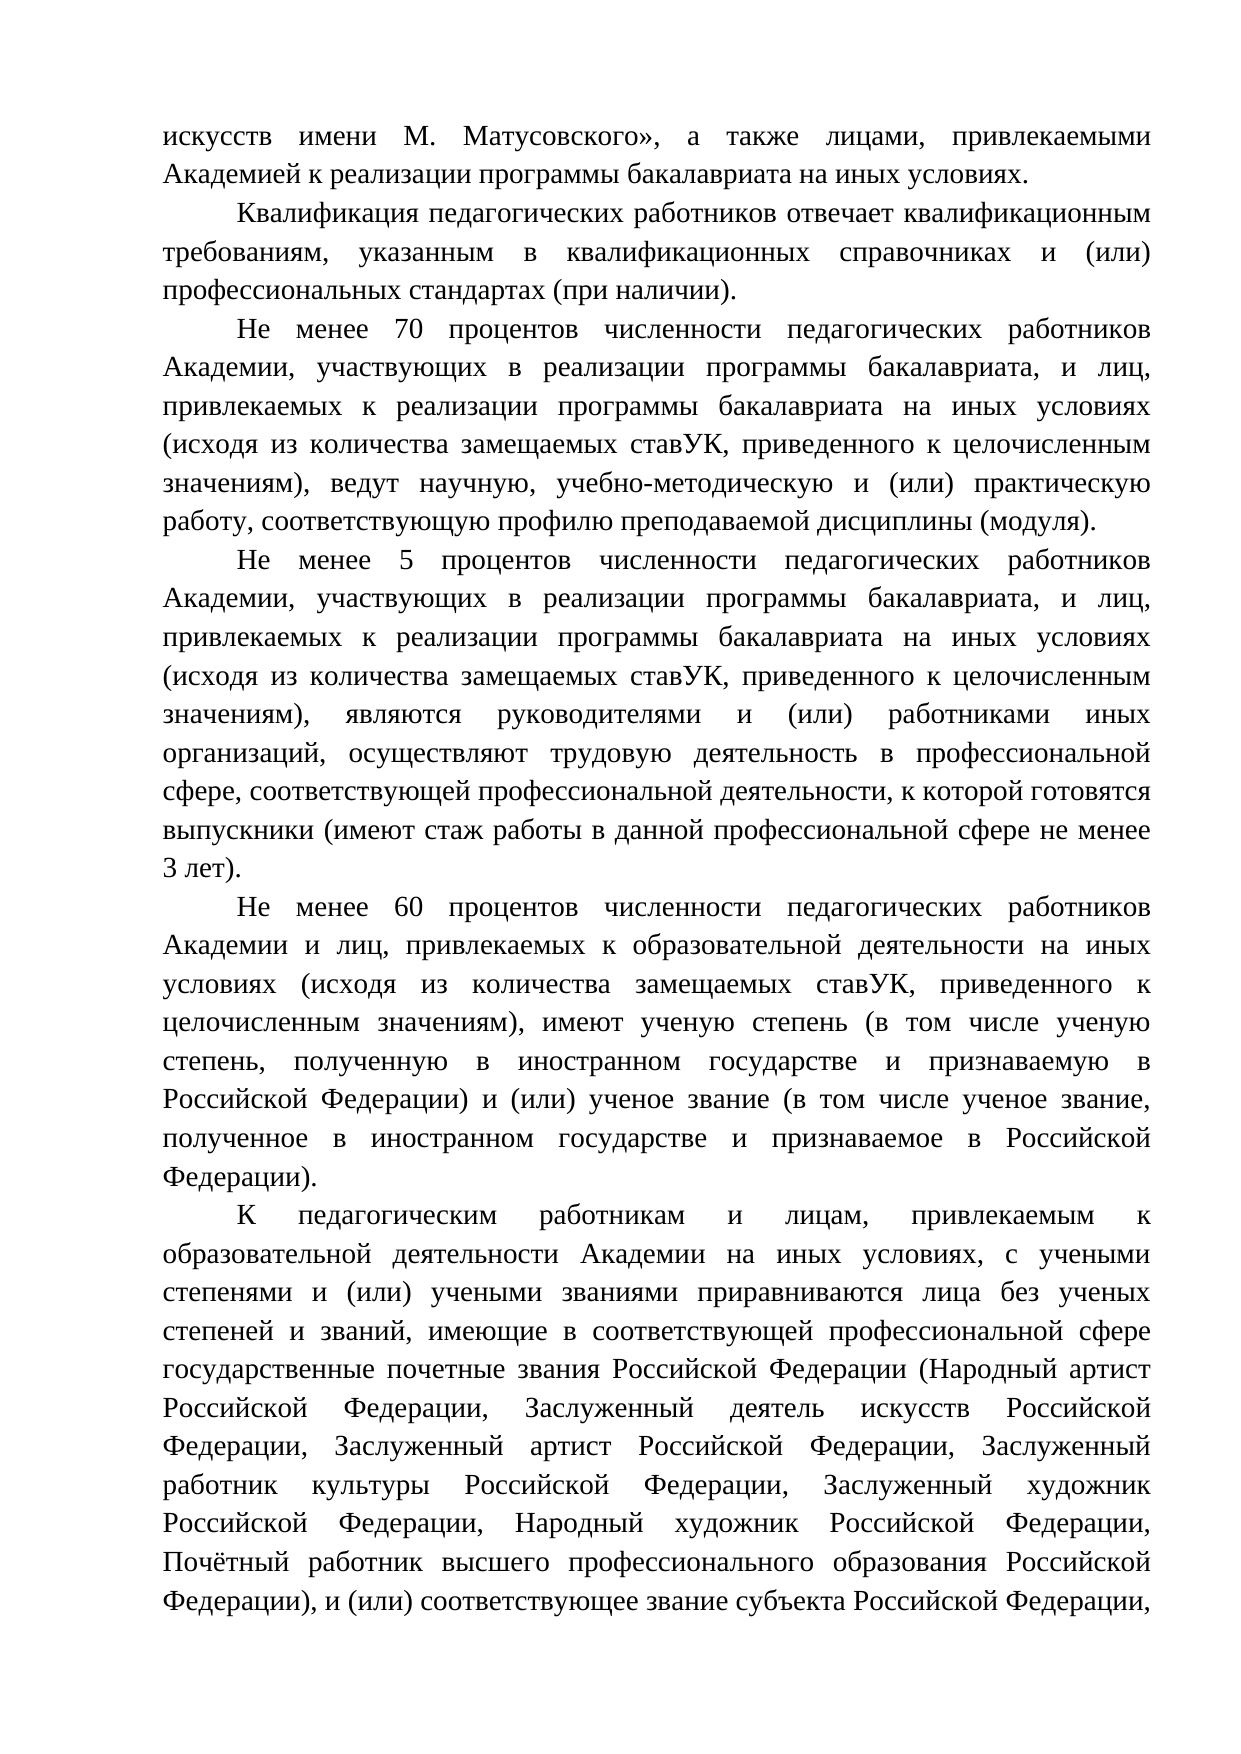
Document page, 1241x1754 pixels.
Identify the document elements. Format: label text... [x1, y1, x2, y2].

text Квалификация педагогических работников отвечает квалификационным требованиям, указанным в квалификационных справочниках и (или) профессиональных стандартах (при наличии). [162, 195, 1152, 306]
text Не менее 60 процентов численности педагогических работников Академии и лиц, привлекаемых к образовательной деятельности на иных условиях (исходя из количества замещаемых ставУК, приведенного к целочисленным значениям), имеют ученую степень (в том числе ученую степень, полученную в иностранном государстве и признаваемую в Российской Федерации) и (или) ученое звание (в том числе ученое звание, полученное в иностранном государстве и признаваемое в Российской Федерации). [162, 889, 1152, 1192]
text Не менее 70 процентов численности педагогических работников Академии, участвующих в реализации программы бакалавриата, и лиц, привлекаемых к реализации программы бакалавриата на иных условиях (исходя из количества замещаемых ставУК, приведенного к целочисленным значениям), ведут научную, учебно-методическую и (или) практическую работу, соответствующую профилю преподаваемой дисциплины (модуля). [162, 311, 1152, 537]
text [162, 1197, 1152, 1616]
text Не менее 5 процентов численности педагогических работников Академии, участвующих в реализации программы бакалавриата, и лиц, привлекаемых к реализации программы бакалавриата на иных условиях (исходя из количества замещаемых ставУК, приведенного к целочисленным значениям), являются руководителями и (или) работниками иных организаций, осуществляют трудовую деятельность в профессиональной сфере, соответствующей профессиональной деятельности, к которой готовятся выпускники (имеют стаж работы в данной профессиональной сфере не менее 3 лет). [162, 542, 1152, 884]
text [162, 118, 1152, 190]
